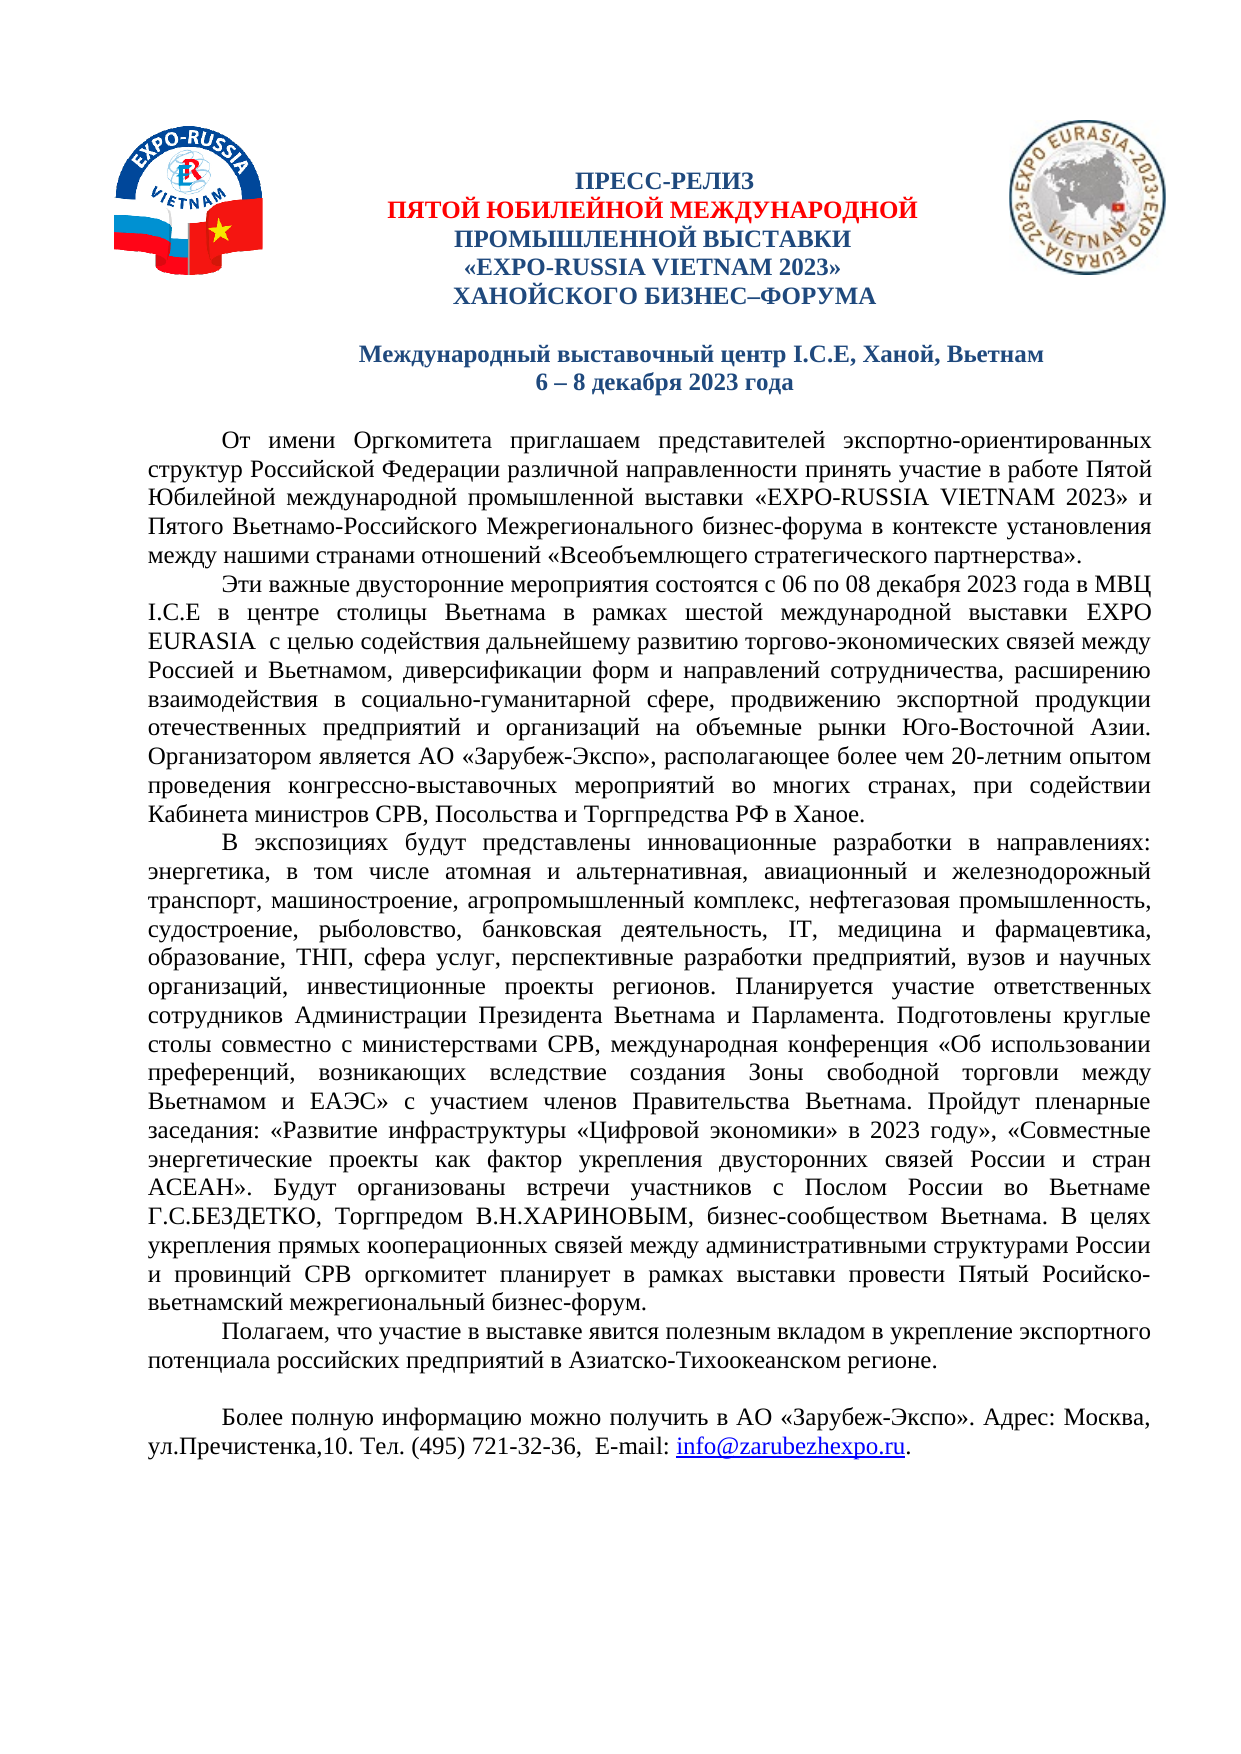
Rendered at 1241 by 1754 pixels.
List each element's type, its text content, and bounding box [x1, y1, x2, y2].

text ХАНОЙСКОГО БИЗНЕС–ФОРУМА [177, 281, 1152, 310]
text Полагаем, что участие в выставке явится полезным вкладом в укрепление экспортного потенциала российских предприятий в Азиатско-Тихоокеанском регионе. [148, 1316, 1152, 1374]
text ПРЕСС-РЕЛИЗ [263, 166, 1009, 195]
text В экспозициях будут представлены инновационные разработки в направлениях: энергетика, в том числе атомная и альтернативная, авиационный и железнодорожный транспорт, машиностроение, агропромышленный комплекс, нефтегазовая промышленность, судостроение, рыболовство, банковская деятельность, IT, медицина и фармацевтика, образование, ТНП, сфера услуг, перспективные разработки предприятий, вузов и научных организаций, инвестиционные проекты регионов. Планируется участие ответственных сотрудников Администрации Президента Вьетнама и Парламента. Подготовлены круглые столы совместно с министерствами СРВ, международная конференция «Об использовании преференций, возникающих вследствие создания Зоны свободной торговли между Вьетнамом и ЕАЭС» с участием членов Правительства Вьетнама. Пройдут пленарные заседания: «Развитие инфраструктуры «Цифровой экономики» в 2023 году», «Совместные энергетические проекты как фактор укрепления двусторонних связей России и стран АСЕАН». Будут организованы встречи участников с Послом России во Вьетнаме Г.С.БЕЗДЕТКО, Торгпредом В.Н.ХАРИНОВЫМ, бизнес-сообществом Вьетнама. В целях укрепления прямых кооперационных связей между административными структурами России и провинций СРВ оргкомитет планирует в рамках выставки провести Пятый Росийско-вьетнамский межрегиональный бизнес-форум. [148, 827, 1152, 1316]
text Более полную информацию можно получить в АО «Зарубеж-Экспо». Адрес: Москва, ул.Пречистенка,10. Тел. (495) 721-32-36, E-mail: info@zarubezhexpo.ru. [148, 1402, 1152, 1460]
text ПЯТОЙ ЮБИЛЕЙНОЙ МЕЖДУНАРОДНОЙ [263, 195, 1009, 224]
text Эти важные двусторонние мероприятия состоятся с 06 по 08 декабря 2023 года в МВЦ I.C.E в центре столицы Вьетнама в рамках шестой международной выставки EXPO EURASIA с целью содействия дальнейшему развитию торгово-экономических связей между Россией и Вьетнамом, диверсификации форм и направлений сотрудничества, расширению взаимодействия в социально-гуманитарной сфере, продвижению экспортной продукции отечественных предприятий и организаций на объемные рынки Юго-Восточной Азии. Организатором является АО «Зарубеж-Экспо», располагающее более чем 20-летним опытом проведения конгрессно-выставочных мероприятий во многих странах, при содействии Кабинета министров СРВ, Посольства и Торгпредства РФ в Ханое. [148, 569, 1152, 827]
text Международный выставочный центр I.C.E, Ханой, Вьетнам [177, 339, 1152, 367]
text «EXPO-RUSSIA VIETNAM 2023» [153, 252, 1152, 281]
text От имени Оргкомитета приглашаем представителей экспортно-ориентированных структур Российской Федерации различной направленности принять участие в работе Пятой Юбилейной международной промышленной выставки «EXPO-RUSSIA VIETNAM 2023» и Пятого Вьетнамо-Российского Межрегионального бизнес-форума в контексте установления между нашими странами отношений «Всеобъемлющего стратегического партнерства». [148, 425, 1152, 569]
text ПРОМЫШЛЕННОЙ ВЫСТАВКИ [263, 224, 1009, 252]
picture [114, 126, 263, 275]
picture [1009, 120, 1166, 275]
text 6 – 8 декабря 2023 года [177, 367, 1152, 396]
